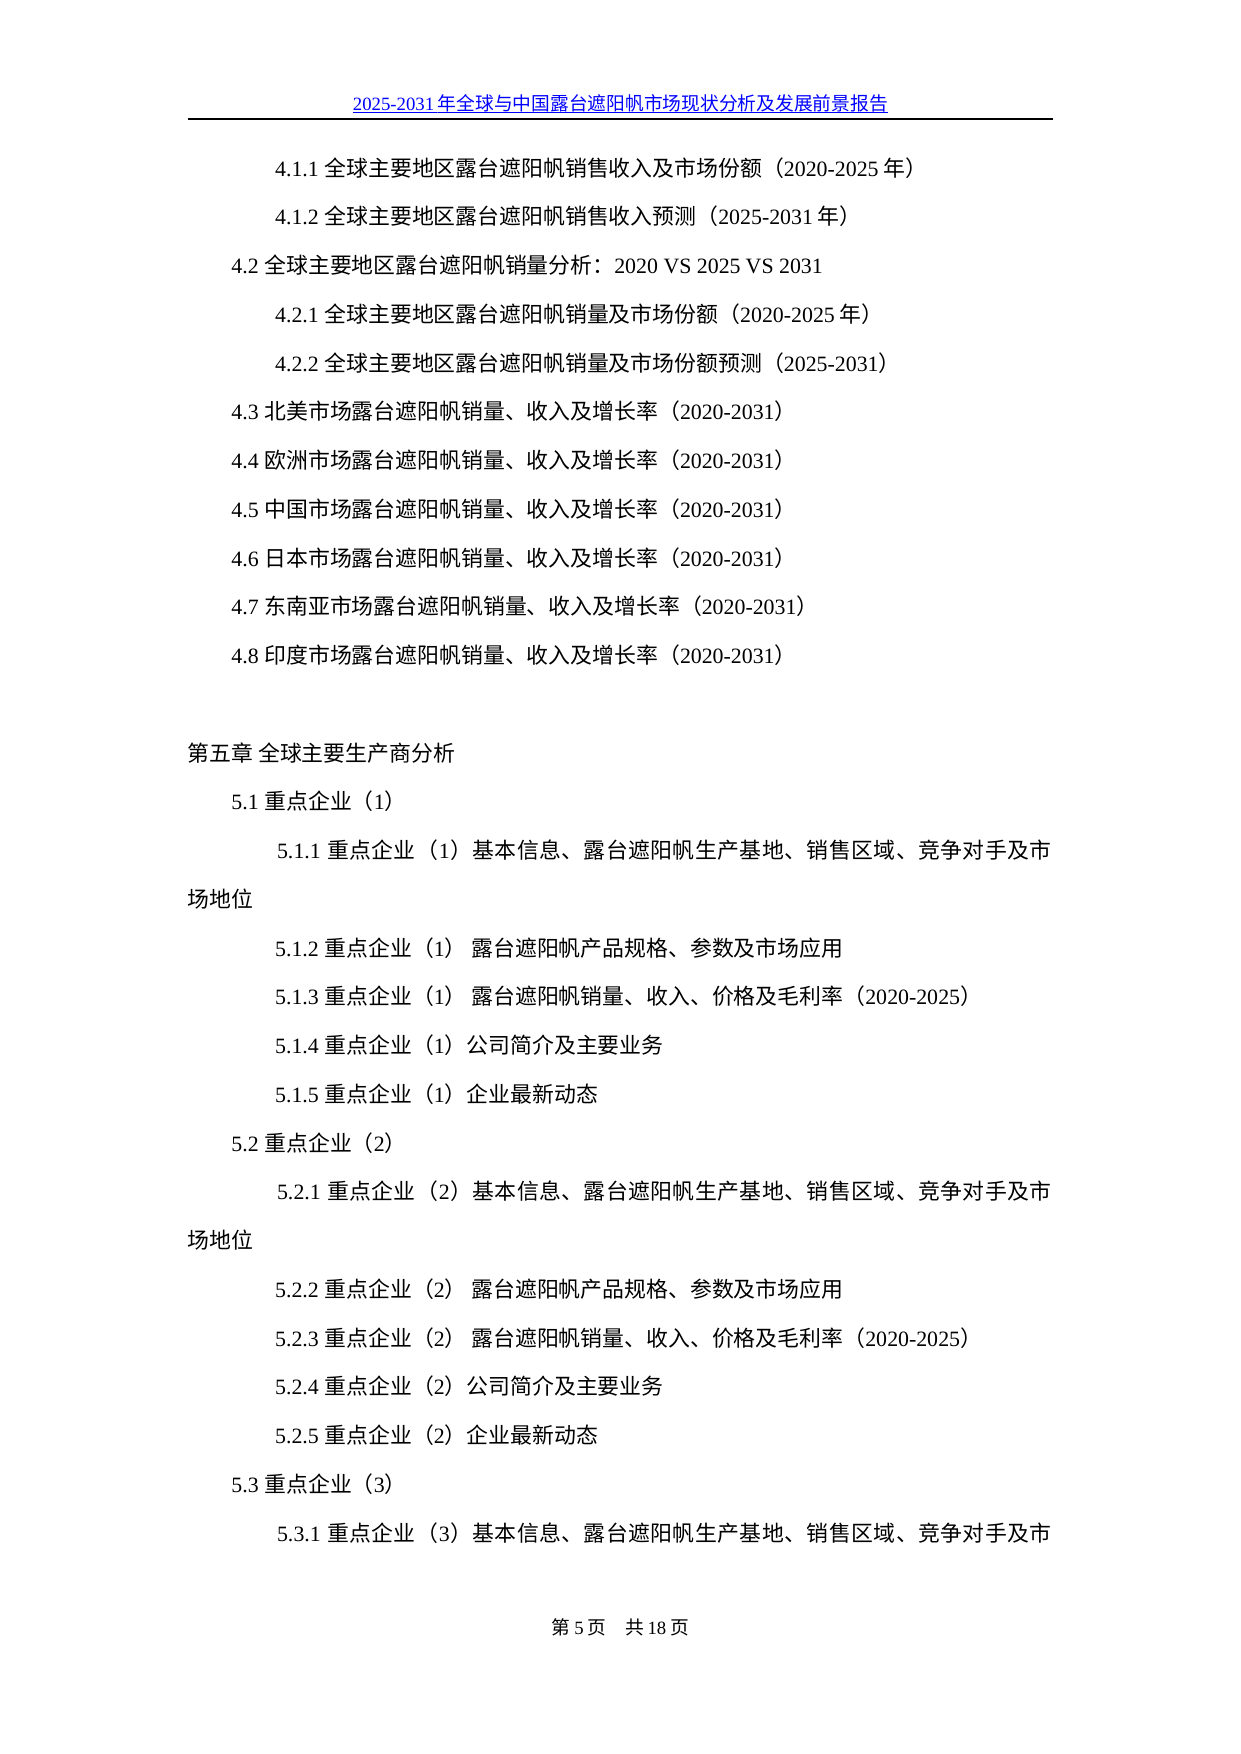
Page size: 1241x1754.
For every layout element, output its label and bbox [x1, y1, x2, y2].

text [187, 150, 1053, 1548]
